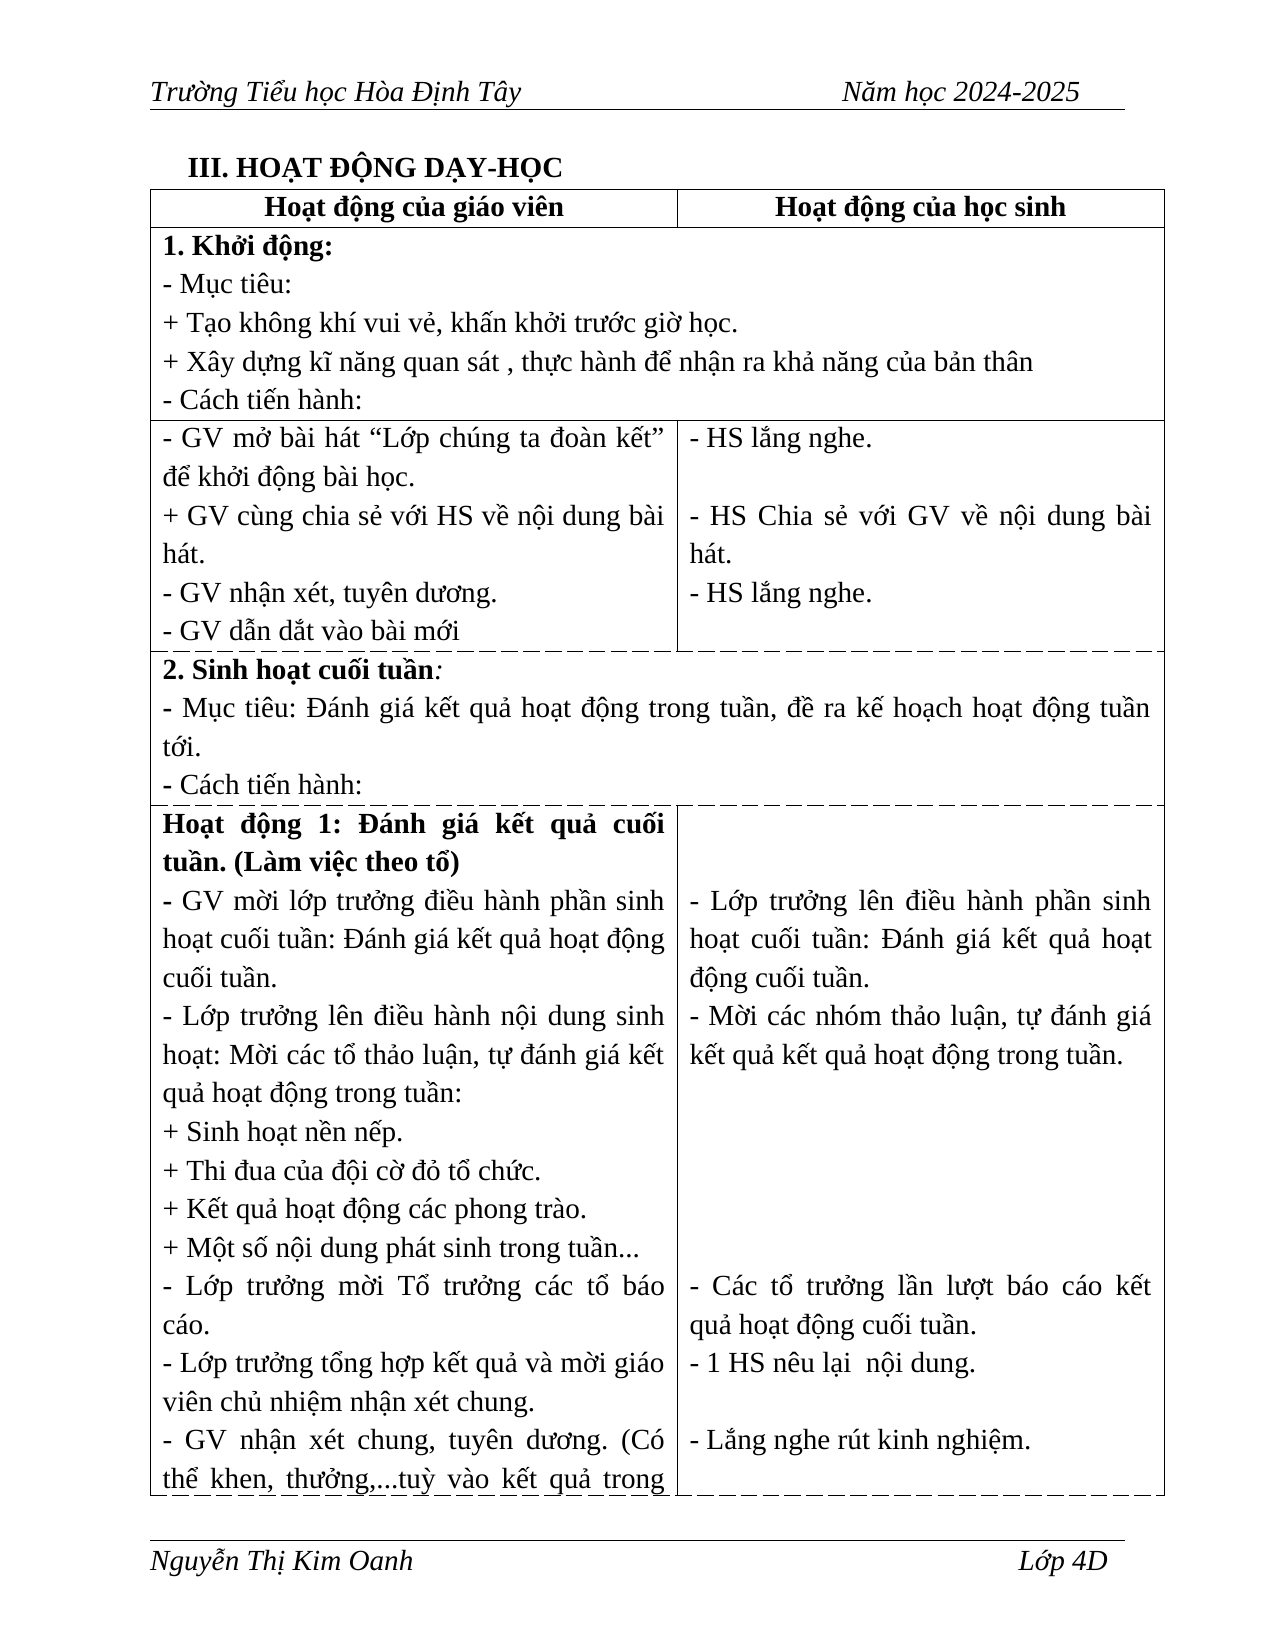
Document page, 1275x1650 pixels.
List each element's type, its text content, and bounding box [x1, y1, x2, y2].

table_cell - HS lắng nghe. - HS Chia sẻ với GV về nội dung bài hát. - HS lắng nghe. [678, 421, 1164, 651]
table_header Hoạt động của học sinh [678, 190, 1164, 227]
table_cell - GV mở bài hát “Lớp chúng ta đoàn kết” để khởi động bài học. + GV cùng chia sẻ với HS về nội dung bài hát. - GV nhận xét, tuyên dương. - GV dẫn dắt vào bài mới [151, 421, 677, 651]
table_header Hoạt động của giáo viên [151, 190, 677, 227]
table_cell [151, 805, 677, 1494]
table_cell 2. Sinh hoạt cuối tuần: - Mục tiêu: Đánh giá kết quả hoạt động trong tuần, đề ra kế hoạch hoạt động tuần tới. - Cách tiến hành: [151, 651, 1164, 805]
table_cell 1. Khởi động: - Mục tiêu: + Tạo không khí vui vẻ, khấn khởi trước giờ học. + Xây dựng kĩ năng quan sát , thực hành để nhận ra khả năng của bản thân - Cách tiến hành: [151, 228, 1164, 419]
text III. HOẠT ĐỘNG DẠY-HỌC [150, 150, 1125, 183]
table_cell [678, 805, 1164, 1494]
